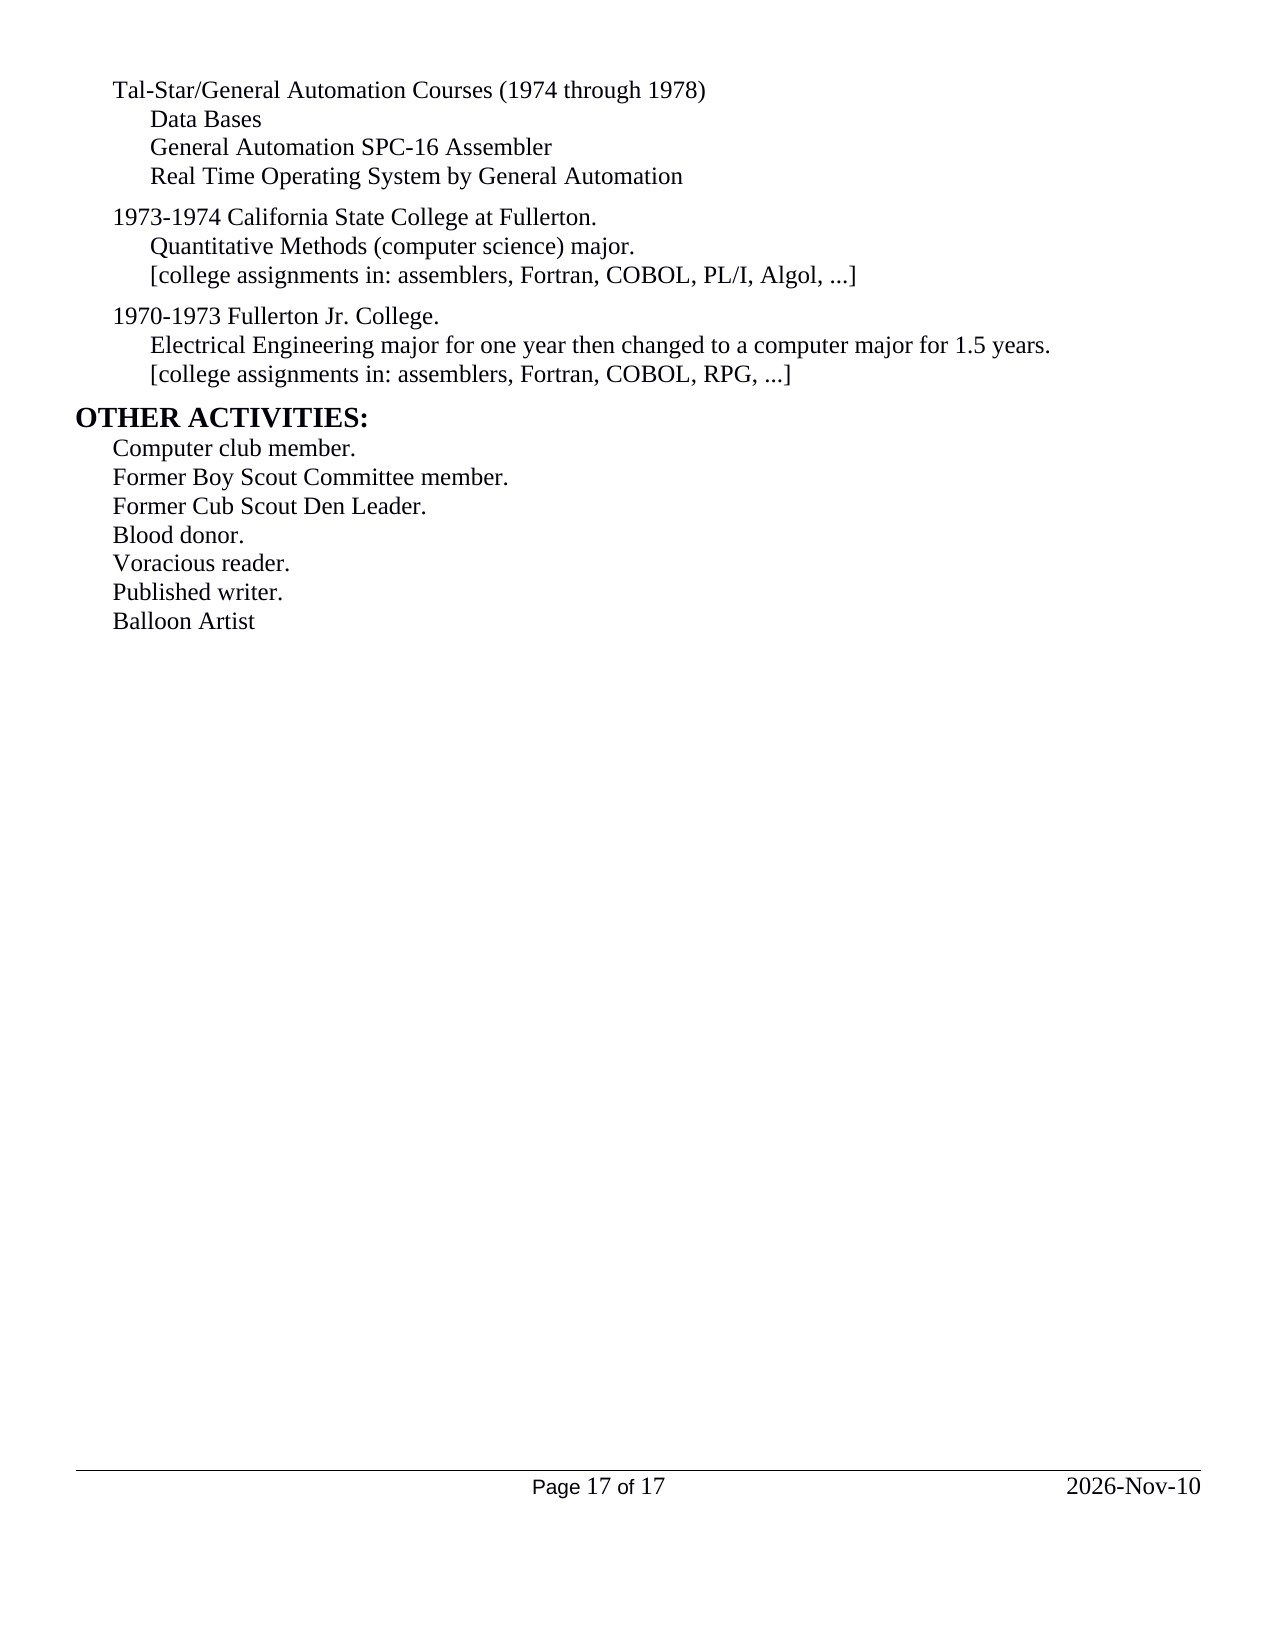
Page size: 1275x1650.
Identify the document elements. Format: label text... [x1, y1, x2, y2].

subtitle Computer club member. [112, 433, 601, 462]
text 1970-1973 Fullerton Jr. College. [112, 301, 1200, 330]
text Real Time Operating System by General Automation [150, 161, 1200, 190]
subtitle Former Boy Scout Committee member. [112, 462, 601, 491]
text Data Bases [150, 104, 1200, 132]
text General Automation SPC-16 Assembler [150, 132, 1200, 161]
text 1973-1974 California State College at Fullerton. [112, 202, 1200, 231]
subtitle Voracious reader. [112, 548, 601, 577]
text Tal-Star/General Automation Courses (1974 through 1978) [112, 75, 1200, 104]
subtitle Balloon Artist [112, 606, 601, 635]
text [college assignments in: assemblers, Fortran, COBOL, PL/I, Algol, ...] [150, 260, 1200, 289]
subtitle Blood donor. [112, 520, 601, 548]
text [college assignments in: assemblers, Fortran, COBOL, RPG, ...] [150, 359, 1200, 387]
text Electrical Engineering major for one year then changed to a computer major for 1.5 years. [150, 330, 1200, 359]
subtitle OTHER ACTIVITIES: [75, 400, 601, 433]
text Quantitative Methods (computer science) major. [150, 231, 1200, 260]
subtitle Former Cub Scout Den Leader. [112, 491, 601, 520]
subtitle Published writer. [112, 577, 601, 606]
